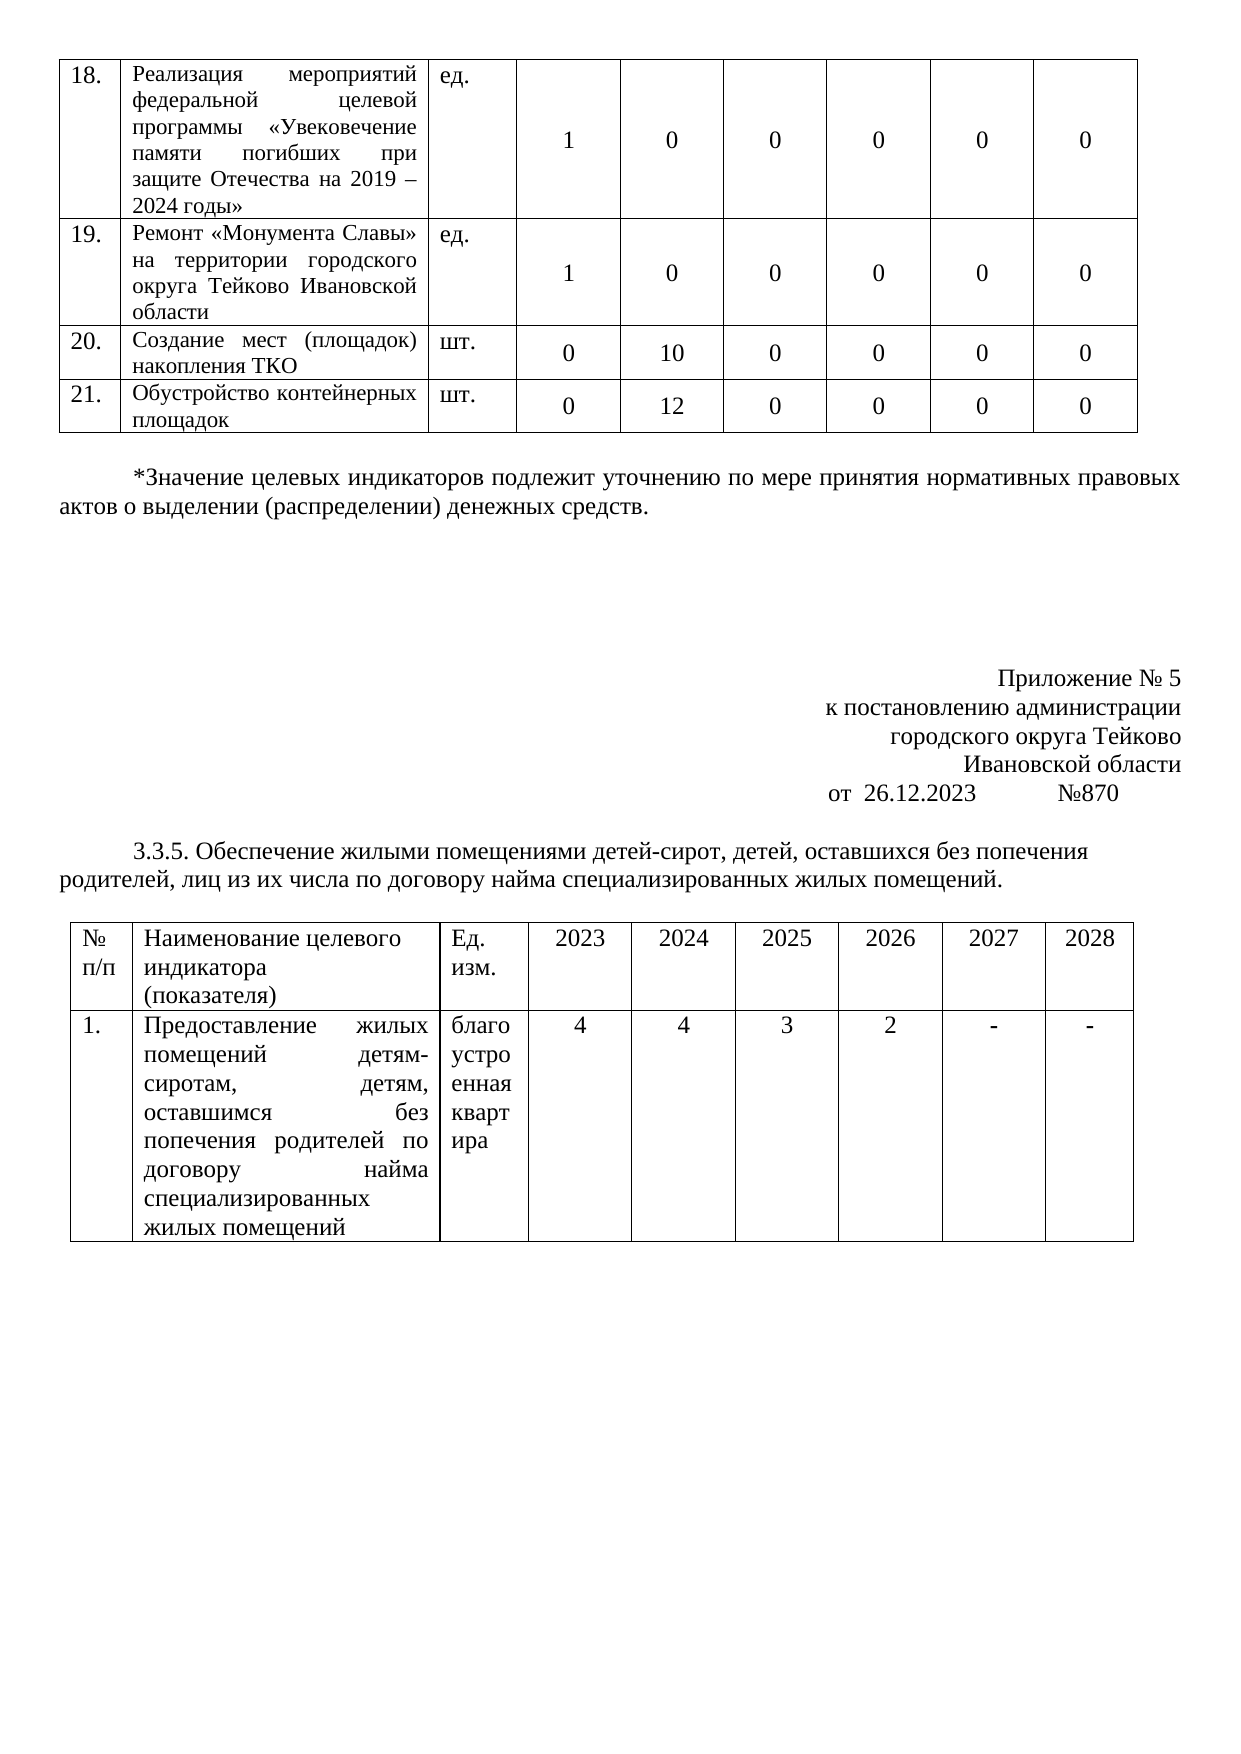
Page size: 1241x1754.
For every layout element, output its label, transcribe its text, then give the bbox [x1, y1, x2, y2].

text от 26.12.2023 №870 [59, 778, 1181, 807]
table_cell 1. [71, 1011, 132, 1241]
table_header № п/п [71, 923, 132, 1009]
table_cell 20. [60, 326, 120, 378]
table_cell 4 [632, 1011, 735, 1241]
table_cell 0 [621, 219, 723, 325]
table_cell 2 [839, 1011, 942, 1241]
table_header 2026 [839, 923, 942, 1009]
table_cell 4 [529, 1011, 631, 1241]
table_cell Обустройство контейнерных площадок [121, 380, 428, 432]
table_cell 0 [724, 60, 826, 218]
table_cell 12 [621, 380, 723, 432]
text городского округа Тейково [59, 721, 1181, 749]
table_cell шт. [429, 380, 516, 432]
text Ивановской области [59, 749, 1181, 778]
table_cell 0 [931, 219, 1033, 325]
text 3.3.5. Обеспечение жилыми помещениями детей-сирот, детей, оставшихся без попечения родителей, лиц из их числа по договору найма специализированных жилых помещений. [59, 836, 1181, 893]
table_cell 18. [60, 60, 120, 218]
table_cell 0 [517, 326, 620, 378]
table_cell 0 [724, 380, 826, 432]
table_cell 0 [1034, 326, 1137, 378]
table_cell 21. [60, 380, 120, 432]
table_cell 0 [931, 326, 1033, 378]
table_cell 19. [60, 219, 120, 325]
table_cell 0 [1034, 380, 1137, 432]
table_cell 0 [827, 326, 930, 378]
table_cell - [1046, 1011, 1133, 1241]
table_cell 10 [621, 326, 723, 378]
table_cell ед. [429, 60, 516, 218]
table_header 2024 [632, 923, 735, 1009]
table_header 2027 [943, 923, 1045, 1009]
table_cell 0 [1034, 219, 1137, 325]
table_cell ед. [429, 219, 516, 325]
table_header Ед. изм. [441, 923, 528, 1009]
table_header 2028 [1046, 923, 1133, 1009]
table_header 2023 [529, 923, 631, 1009]
table_cell 0 [724, 219, 826, 325]
table_cell благоустроенная квартира [441, 1011, 528, 1241]
table_cell 0 [827, 219, 930, 325]
table_cell шт. [429, 326, 516, 378]
table_cell 0 [724, 326, 826, 378]
table_cell - [943, 1011, 1045, 1241]
table_cell Предоставление жилых помещений детям-сиротам, детям, оставшимся без попечения родителей по договору найма специализированных жилых помещений [133, 1011, 439, 1241]
table_cell Ремонт «Монумента Славы» на территории городского округа Тейково Ивановской области [121, 219, 428, 325]
table_cell 1 [517, 219, 620, 325]
table_header Наименование целевого индикатора (показателя) [133, 923, 439, 1009]
text к постановлению администрации [59, 692, 1181, 721]
table_cell 0 [931, 380, 1033, 432]
table_cell 0 [517, 380, 620, 432]
table_cell Создание мест (площадок) накопления ТКО [121, 326, 428, 378]
table_cell 0 [931, 60, 1033, 218]
table_cell 0 [1034, 60, 1137, 218]
table_cell 1 [517, 60, 620, 218]
table_header 2025 [736, 923, 838, 1009]
table_cell 3 [736, 1011, 838, 1241]
table_cell 0 [621, 60, 723, 218]
table_cell 0 [827, 380, 930, 432]
text *Значение целевых индикаторов подлежит уточнению по мере принятия нормативных правовых актов о выделении (распределении) денежных средств. [59, 462, 1181, 519]
table_cell 0 [827, 60, 930, 218]
text Приложение № 5 [59, 663, 1181, 692]
table_cell Реализация мероприятий федеральной целевой программы «Увековечение памяти погибших при защите Отечества на 2019 – 2024 годы» [121, 60, 428, 218]
